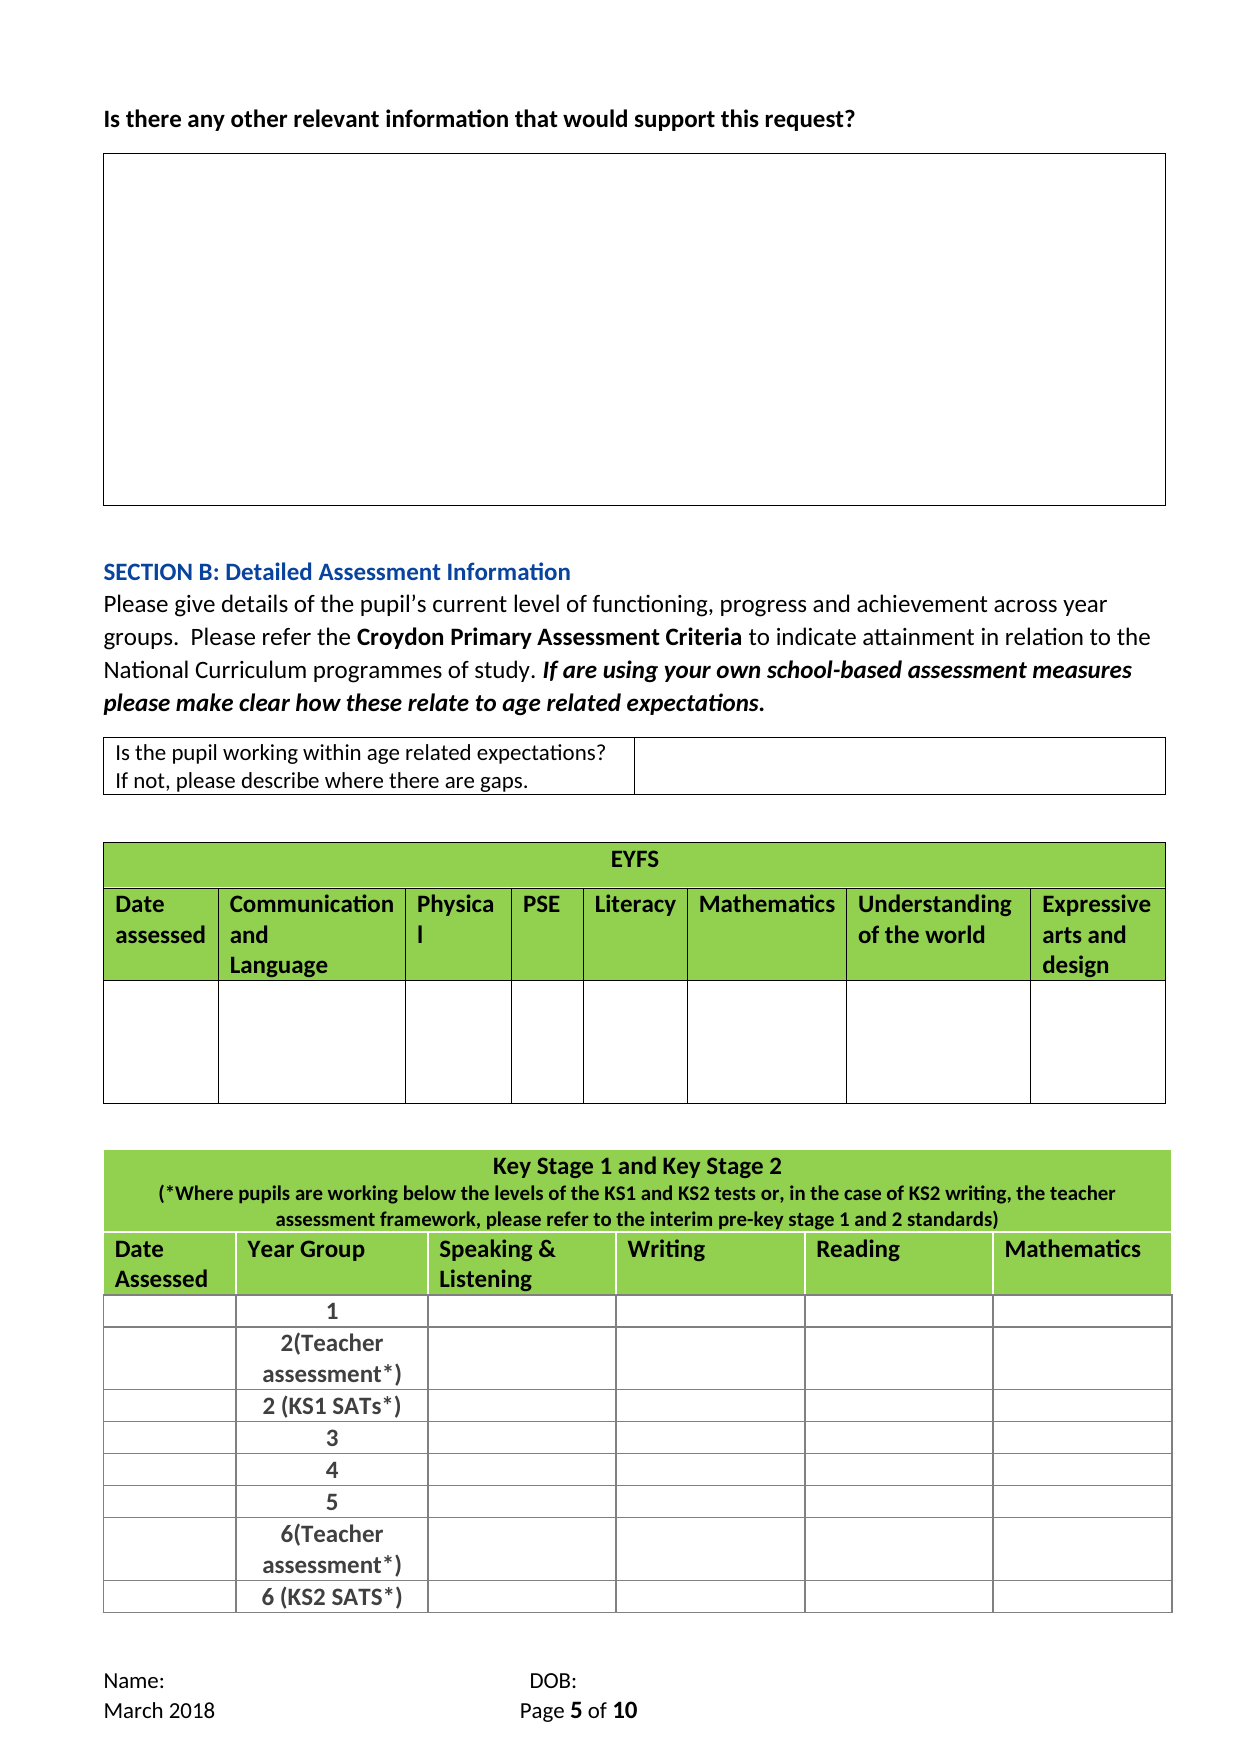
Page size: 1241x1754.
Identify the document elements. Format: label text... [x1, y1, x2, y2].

table_cell [406, 981, 511, 1103]
table_cell [584, 981, 687, 1103]
table_cell [994, 1296, 1171, 1326]
table_cell Mathematics [994, 1233, 1171, 1294]
table_cell [219, 981, 405, 1103]
table_cell [104, 1328, 235, 1388]
table_header EYFS [104, 843, 1165, 887]
table_cell [104, 1422, 235, 1453]
table_cell Year Group [237, 1233, 427, 1294]
table_cell [512, 981, 583, 1103]
table_cell [104, 1518, 235, 1579]
table_cell [429, 1390, 615, 1421]
table_cell [806, 1518, 992, 1579]
table_cell [617, 1328, 804, 1388]
table_cell 6 (KS2 SATS*) [237, 1581, 427, 1612]
table_cell 3 [237, 1422, 427, 1453]
table_cell [617, 1454, 804, 1485]
table_cell [104, 1390, 235, 1421]
table_cell [429, 1454, 615, 1485]
table_cell [429, 1518, 615, 1579]
table_cell PSE [512, 889, 583, 980]
table_cell [806, 1296, 992, 1326]
table_cell Speaking & Listening [429, 1233, 615, 1294]
table_cell [994, 1422, 1171, 1453]
table_cell [688, 981, 846, 1103]
table_cell [429, 1328, 615, 1388]
text Is there any other relevant information that would support this request? [103, 103, 1166, 134]
table_header [104, 154, 1165, 505]
table_header Key Stage 1 and Key Stage 2 (*Where pupils are working below the levels of the KS1 and KS2 tests or, in the case of KS2 writing, the teacher assessment framework, please refer to the interim pre-key stage 1 and 2 standards) [104, 1150, 1171, 1231]
table_cell 4 [237, 1454, 427, 1485]
table_cell Date Assessed [104, 1233, 235, 1294]
table_cell 2(Teacher assessment*) [237, 1328, 427, 1388]
table_cell [994, 1328, 1171, 1388]
table_cell [104, 1454, 235, 1485]
table_cell [994, 1454, 1171, 1485]
table_cell [617, 1486, 804, 1517]
table_cell [617, 1296, 804, 1326]
table_cell 2 (KS1 SATs*) [237, 1390, 427, 1421]
table_cell Physical [406, 889, 511, 980]
table_cell [429, 1486, 615, 1517]
table_cell Literacy [584, 889, 687, 980]
table_cell [617, 1581, 804, 1612]
table_cell [1031, 981, 1165, 1103]
table_cell [104, 1486, 235, 1517]
table_cell [806, 1454, 992, 1485]
table_cell Mathematics [688, 889, 846, 980]
table_cell [847, 981, 1030, 1103]
table_cell [994, 1581, 1171, 1612]
table_cell Understanding of the world [847, 889, 1030, 980]
table_cell Expressive arts and design [1031, 889, 1165, 980]
table_cell [104, 1581, 235, 1612]
table_cell [806, 1422, 992, 1453]
table_cell [429, 1581, 615, 1612]
table_cell [104, 981, 218, 1103]
table_cell [617, 1390, 804, 1421]
table_cell Communication and Language [219, 889, 405, 980]
table_header [635, 738, 1165, 794]
table_cell [429, 1296, 615, 1326]
table_cell Reading [806, 1233, 992, 1294]
table_cell [806, 1581, 992, 1612]
table_cell [806, 1486, 992, 1517]
table_cell [994, 1486, 1171, 1517]
table_cell Writing [617, 1233, 804, 1294]
table_cell [104, 1296, 235, 1326]
text SECTION B: Detailed Assessment Information Please give details of the pupil’s current level of functioning, progress and achievement across year groups. Please refer the Croydon Primary Assessment Criteria to indicate attainment in relation to the National Curriculum programmes of study. If are using your own school-based assessment measures please make clear how these relate to age related expectations. [103, 556, 1166, 718]
table_cell [617, 1518, 804, 1579]
table_cell 6(Teacher assessment*) [237, 1518, 427, 1579]
table_header Is the pupil working within age related expectations? If not, please describe where there are gaps. [104, 738, 634, 794]
table_cell [994, 1518, 1171, 1579]
table_cell 1 [237, 1296, 427, 1326]
table_cell [617, 1422, 804, 1453]
table_cell [429, 1422, 615, 1453]
table_cell 5 [237, 1486, 427, 1517]
table_cell [994, 1390, 1171, 1421]
table_cell [806, 1328, 992, 1388]
table_cell Date assessed [104, 889, 218, 980]
table_cell [806, 1390, 992, 1421]
